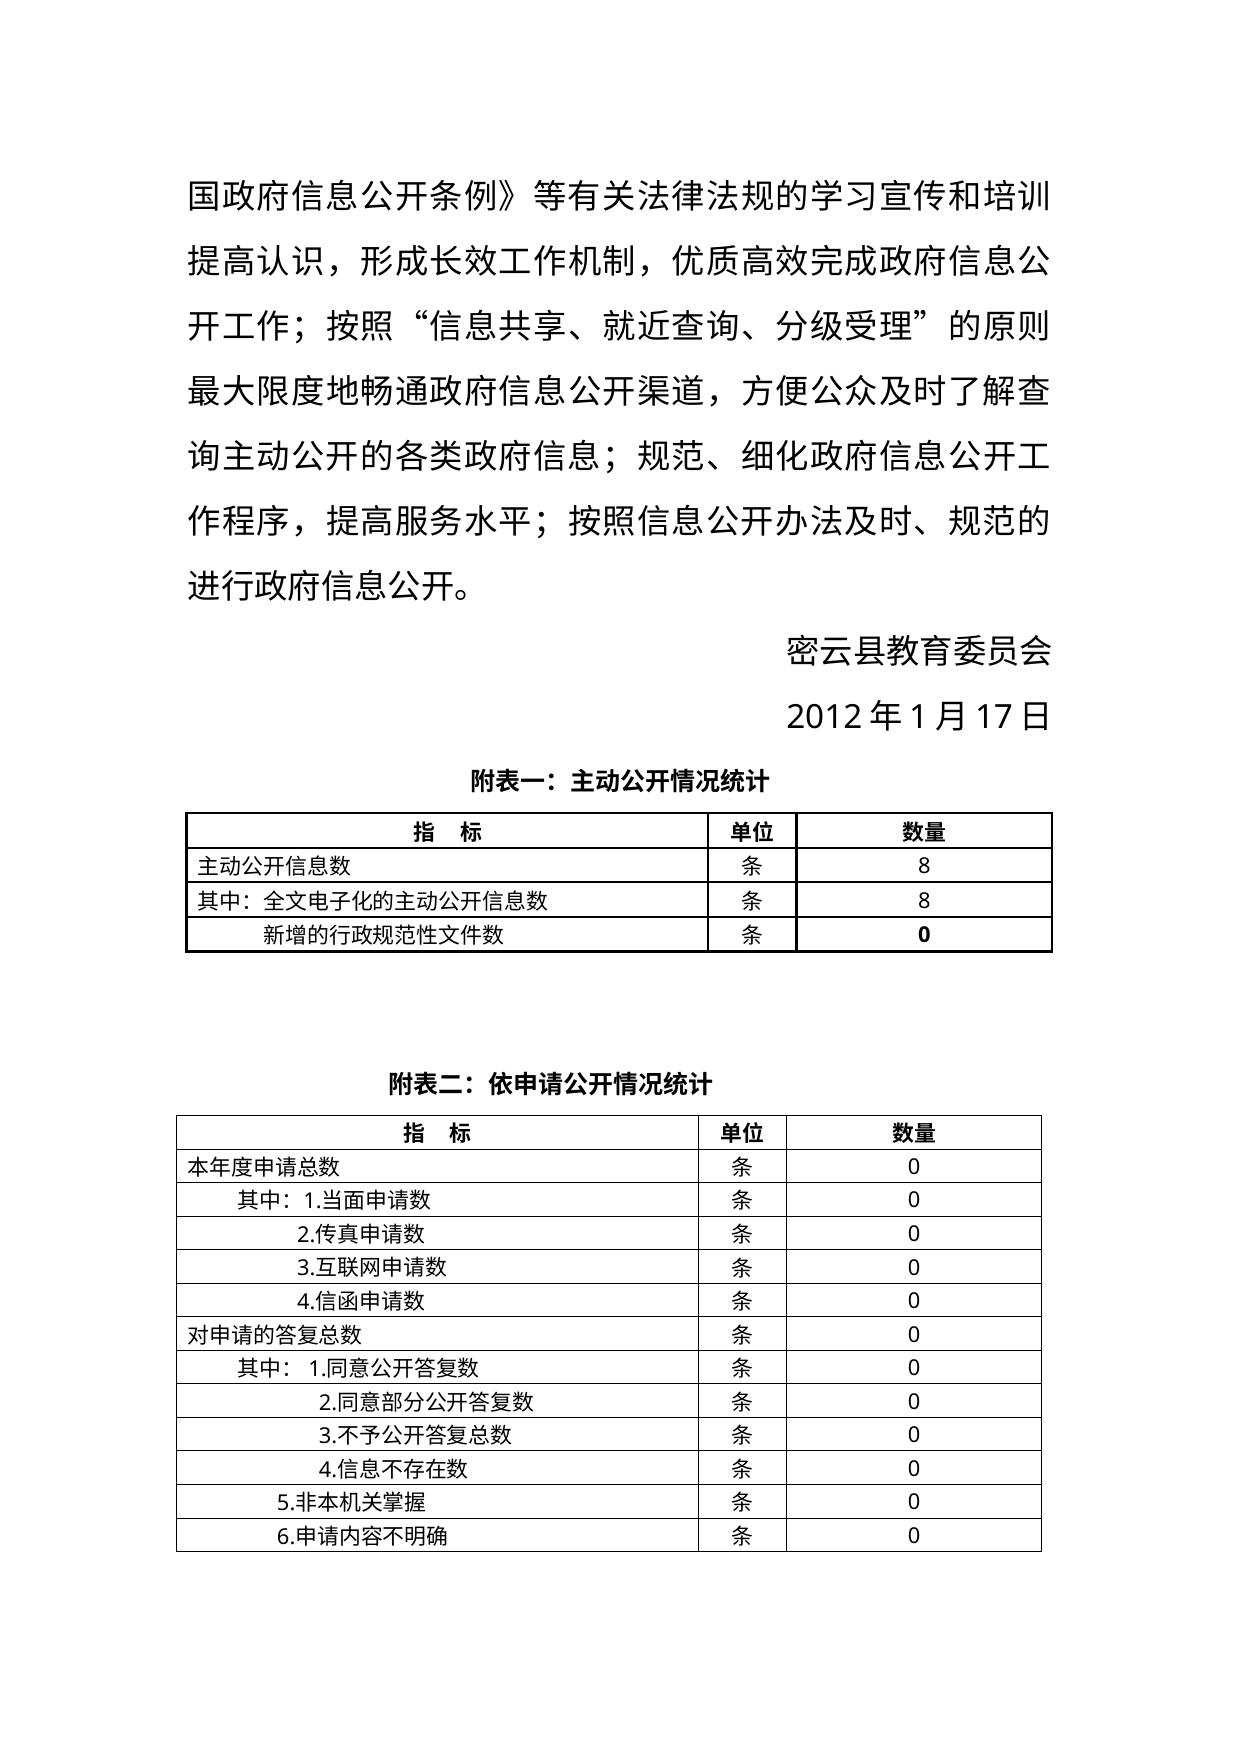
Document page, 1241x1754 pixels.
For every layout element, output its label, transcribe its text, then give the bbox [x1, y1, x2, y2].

text 附表一：主动公开情况统计 [187, 747, 1053, 812]
table_cell 6.申请内容不明确 [177, 1519, 698, 1551]
table_cell 条 [699, 1250, 786, 1283]
table_cell 新增的行政规范性文件数 [188, 918, 707, 950]
table_cell 条 [699, 1384, 786, 1417]
table_cell 条 [699, 1351, 786, 1383]
table_cell 5.非本机关掌握 [177, 1485, 698, 1517]
table_header 指 标 [177, 1116, 698, 1148]
table_cell 0 [787, 1250, 1041, 1283]
table_cell 4.信函申请数 [177, 1284, 698, 1316]
table_cell 0 [798, 918, 1051, 950]
table_cell 条 [699, 1485, 786, 1517]
table_cell 0 [787, 1451, 1041, 1484]
table_cell 3.不予公开答复总数 [177, 1418, 698, 1450]
table_cell 0 [787, 1150, 1041, 1182]
table_cell 本年度申请总数 [177, 1150, 698, 1182]
table_cell 其中： 1.同意公开答复数 [177, 1351, 698, 1383]
table_cell 条 [699, 1519, 786, 1551]
table_cell 8 [798, 883, 1051, 916]
table_header 指 标 [188, 814, 707, 847]
table_cell 0 [787, 1284, 1041, 1316]
table_cell 其中：全文电子化的主动公开信息数 [188, 883, 707, 916]
table_cell 条 [699, 1150, 786, 1182]
table_cell 条 [709, 918, 795, 950]
table_cell 0 [787, 1183, 1041, 1216]
table_cell 0 [787, 1217, 1041, 1249]
table_cell 条 [709, 883, 795, 916]
table_header 单位 [709, 814, 795, 847]
table_cell 条 [699, 1418, 786, 1450]
table_cell 0 [787, 1485, 1041, 1517]
table_cell 0 [787, 1519, 1041, 1551]
table_header 数量 [798, 814, 1051, 847]
table_cell 条 [699, 1284, 786, 1316]
table_cell 其中：1.当面申请数 [177, 1183, 698, 1216]
table_cell 4.信息不存在数 [177, 1451, 698, 1484]
table_cell 条 [699, 1183, 786, 1216]
table_cell 对申请的答复总数 [177, 1317, 698, 1350]
table_cell 主动公开信息数 [188, 849, 707, 881]
table_cell 0 [787, 1418, 1041, 1450]
text 2012年1月17日 [187, 682, 1053, 747]
table_header 数量 [787, 1116, 1041, 1148]
text 附表二：依申请公开情况统计 [187, 1050, 1053, 1115]
table_cell 8 [798, 849, 1051, 881]
table_cell 2.传真申请数 [177, 1217, 698, 1249]
table_cell 0 [787, 1384, 1041, 1417]
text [187, 162, 1053, 617]
table_cell 2.同意部分公开答复数 [177, 1384, 698, 1417]
table_cell 条 [699, 1451, 786, 1484]
table_cell 条 [709, 849, 795, 881]
text 密云县教育委员会 [187, 617, 1053, 682]
table_cell 条 [699, 1217, 786, 1249]
table_cell 0 [787, 1351, 1041, 1383]
table_cell 条 [699, 1317, 786, 1350]
table_cell 3.互联网申请数 [177, 1250, 698, 1283]
table_cell 0 [787, 1317, 1041, 1350]
table_header 单位 [699, 1116, 786, 1148]
